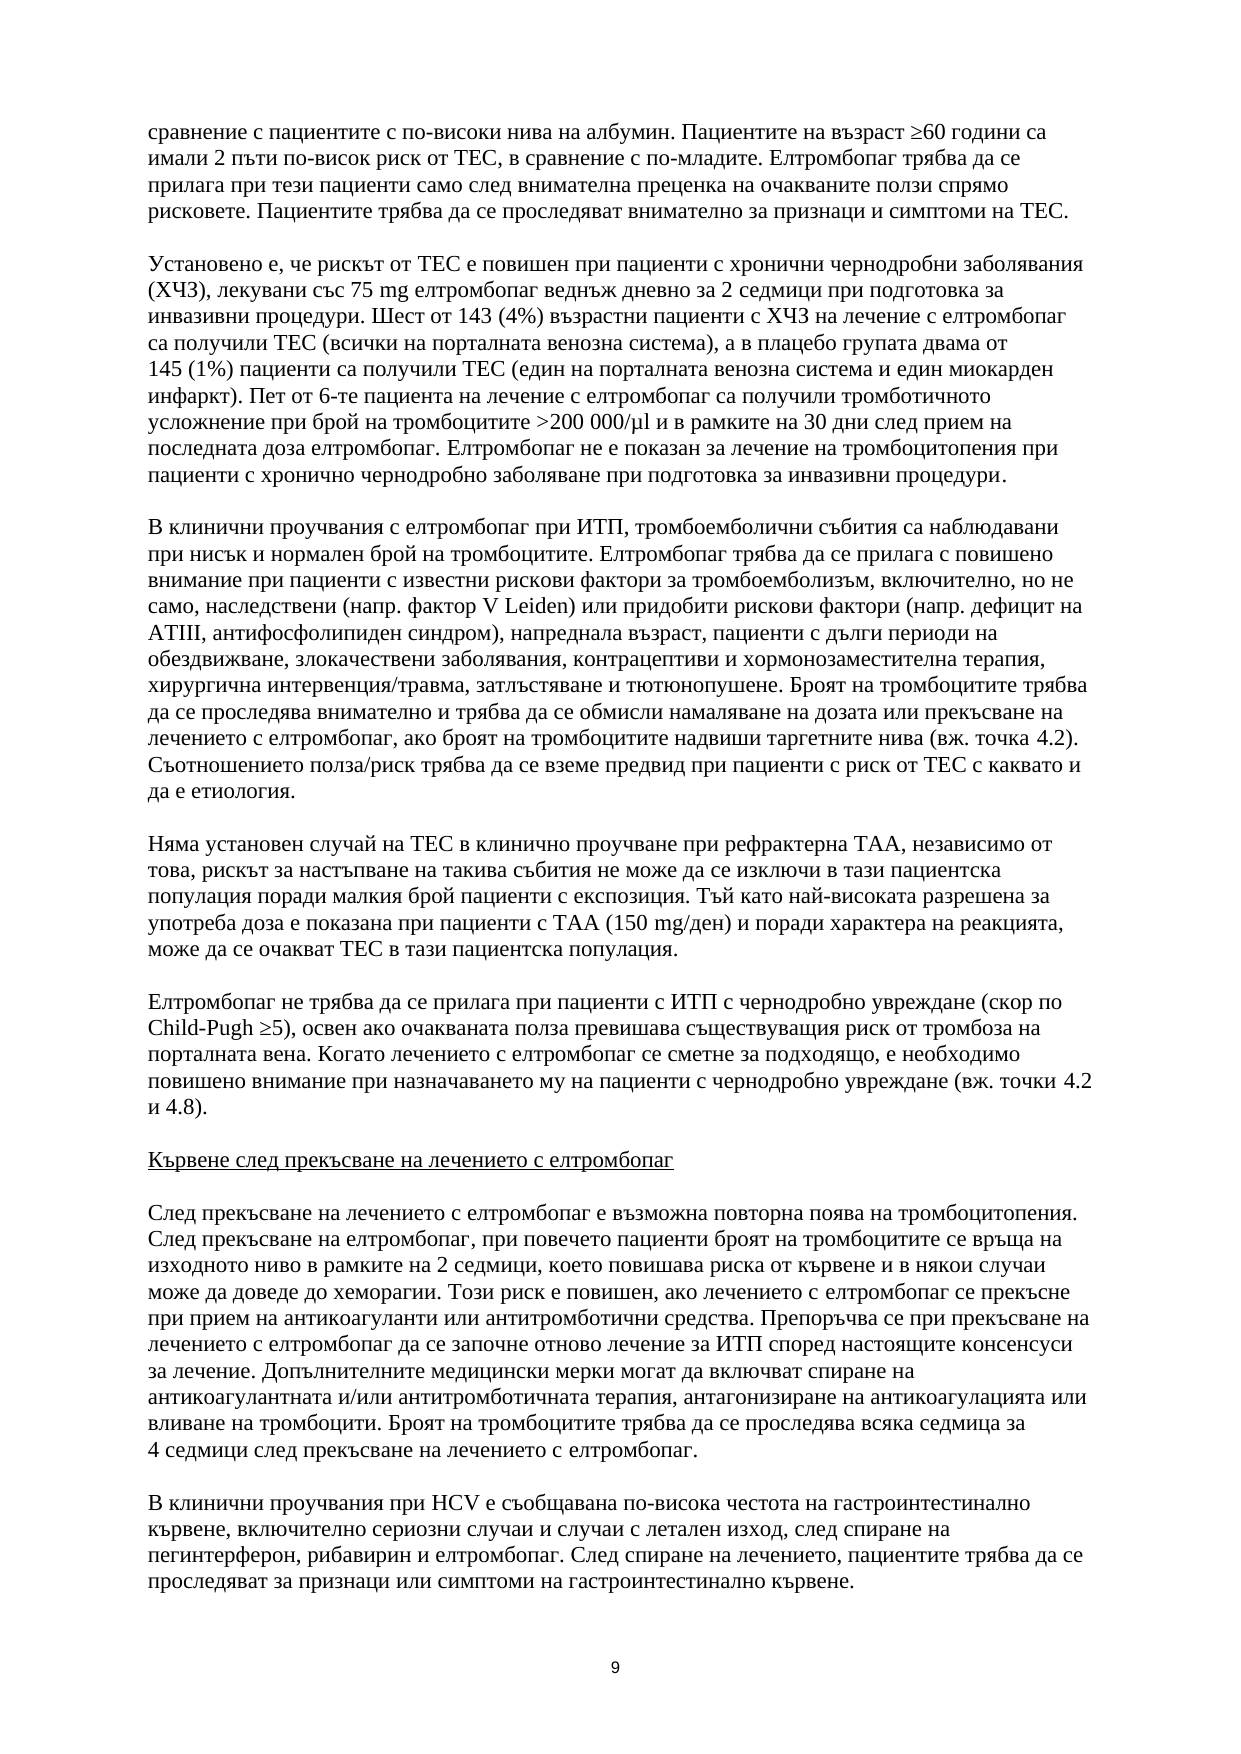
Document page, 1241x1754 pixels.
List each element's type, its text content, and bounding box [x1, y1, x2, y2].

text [148, 118, 1092, 223]
text В клинични проучвания с елтромбопаг при ИТП, тромбоемболични събития са наблюдавани при нисък и нормален брой на тромбоцитите. Елтромбопаг трябва да се прилага с повишено внимание при пациенти с известни рискови фактори за тромбоемболизъм, включително, но не само, наследствени (напр. фактор V Leiden) или придобити рискови фактори (напр. дефицит на ATIII, антифосфолипиден синдром), напреднала възраст, пациенти с дълги периоди на обездвижване, злокачествени заболявания, контрацептиви и хормонозаместителна терапия, хирургична интервенция/травма, затлъстяване и тютюнопушене. Броят на тромбоцитите трябва да се проследява внимателно и трябва да се обмисли намаляване на дозата или прекъсване на лечението с елтромбопаг, ако броят на тромбоцитите надвиши таргетните нива (вж. точка 4.2). Съотношението полза/риск трябва да се вземе предвид при пациенти с риск от ТЕС с каквато и да е етиология. [148, 513, 1092, 803]
text В клинични проучвания при HCV е съобщавана по-висока честота на гастроинтестинално кървене, включително сериозни случаи и случаи с летален изход, след спиране на пегинтерферон, рибавирин и елтромбопаг. След спиране на лечението, пациентите трябва да се проследяват за признаци или симптоми на гастроинтестинално кървене. [148, 1488, 1092, 1594]
text Установено е, че рискът от TEС е повишен при пациенти с хронични чернодробни заболявания (ХЧЗ), лекувани със 75 mg елтромбопаг веднъж дневно за 2 седмици при подготовка за инвазивни процедури. Шест от 143 (4%) възрастни пациенти с ХЧЗ на лечение с елтромбопаг са получили ТЕС (всички на порталната венозна система), а в плацебо групата двама от 145 (1%) пациенти са получили ТЕС (един на порталната венозна система и един миокарден инфаркт). Пет от 6-те пациента на лечение с елтромбопаг са получили тромботичното усложнение при брой на тромбоцитите >200 000/µl и в рамките на 30 дни след прием на последната доза елтромбопаг. Елтромбопаг не е показан за лечение на тромбоцитопения при пациенти с хронично чернодробно заболяване при подготовка за инвазивни процедури. [148, 250, 1092, 487]
text След прекъсване на лечението с елтромбопаг е възможна повторна поява на тромбоцитопения. След прекъсване на елтромбопаг, при повечето пациенти броят на тромбоцитите се връща на изходното ниво в рамките на 2 седмици, което повишава риска от кървене и в някои случаи може да доведе до хеморагии. Този риск е повишен, ако лечението с елтромбопаг се прекъсне при прием на антикоагуланти или антитромботични средства. Препоръчва се при прекъсване на лечението с елтромбопаг да се започне отново лечение за ИТП според настоящите консенсуси за лечение. Допълнителните медицински мерки могат да включват спиране на антикоагулантната и/или антитромботичната терапия, антагонизиране на антикоагулацията или вливане на тромбоцити. Броят на тромбоцитите трябва да се проследява всяка седмица за 4 седмици след прекъсване на лечението с елтромбопаг. [148, 1199, 1092, 1462]
text Елтромбопаг не трябва да се прилага при пациенти с ИТП с чернодробно увреждане (скор по Child-Pugh ≥5), освен ако очакваната полза превишава съществуващия риск от тромбоза на порталната вена. Когато лечението с елтромбопаг се сметне за подходящо, е необходимо повишено внимание при назначаването му на пациенти с чернодробно увреждане (вж. точки 4.2 и 4.8). [148, 988, 1092, 1119]
text Кървене след прекъсване на лечението с елтромбопаг [148, 1146, 1092, 1172]
text Няма установен случай на ТЕС в клинично проучване при рефрактерна ТАА, независимо от това, рискът за настъпване на такива събития не може да се изключи в тази пациентска популация поради малкия брой пациенти с експозиция. Тъй като най-високата разрешена за употреба доза е показана при пациенти с ТАА (150 mg/ден) и поради характера на реакцията, може да се очакват ТЕС в тази пациентска популация. [148, 830, 1092, 961]
